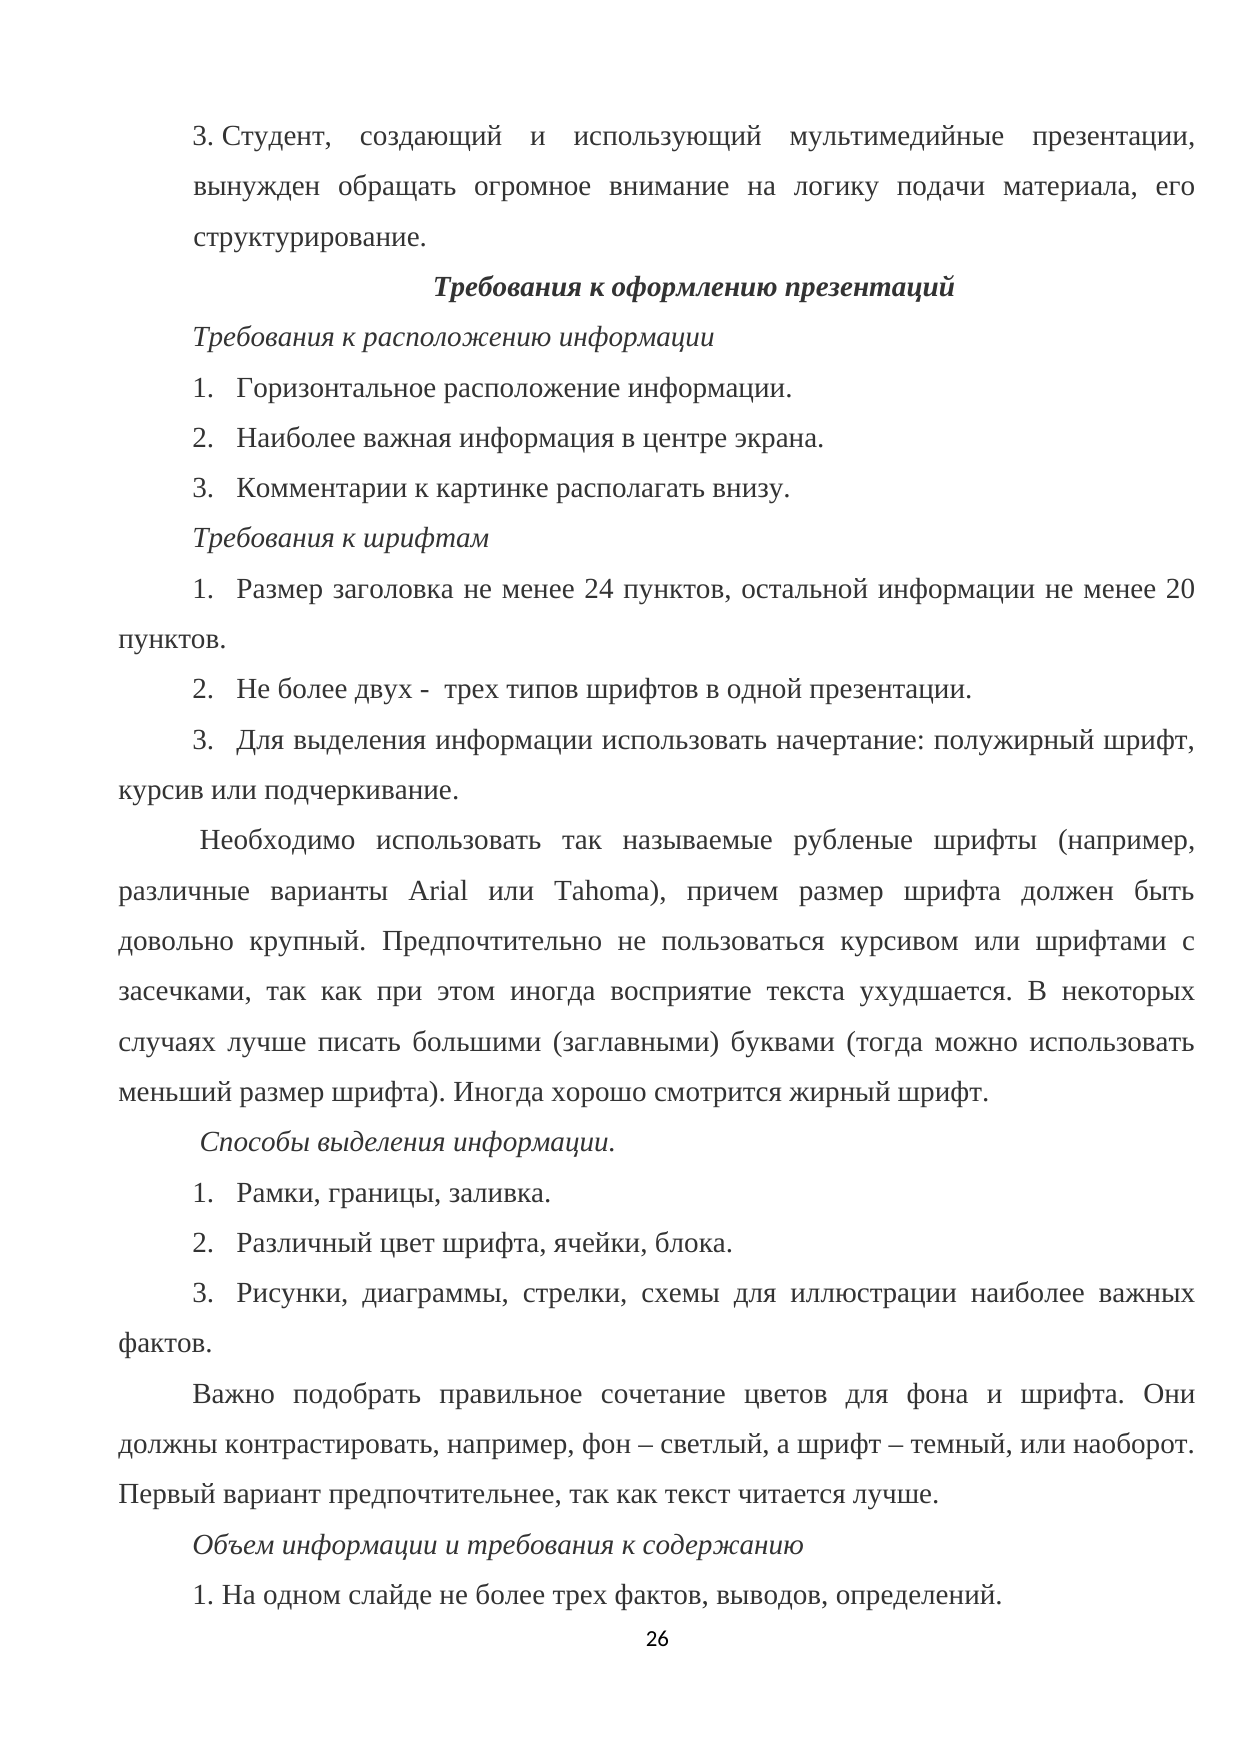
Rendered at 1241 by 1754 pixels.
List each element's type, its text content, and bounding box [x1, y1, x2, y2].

text Требования к оформлению презентаций [118, 269, 1196, 303]
text Требования к расположению информации [118, 319, 1196, 353]
text Объем информации и требования к содержанию [118, 1527, 1196, 1560]
list Для выделения информации использовать начертание: полужирный шрифт, курсив или подчеркивание. [118, 722, 1196, 806]
list Рамки, границы, заливка. [118, 1175, 1196, 1208]
text Способы выделения информации. [118, 1124, 1196, 1158]
list На одном слайде не более трех фактов, выводов, определений. [192, 1577, 1196, 1611]
list Комментарии к картинке располагать внизу. [192, 470, 1196, 504]
text Требования к шрифтам [118, 521, 1196, 554]
list Не более двух - трех типов шрифтов в одной презентации. [118, 672, 1196, 705]
list Наиболее важная информация в центре экрана. [192, 420, 1196, 453]
text Важно подобрать правильное сочетание цветов для фона и шрифта. Они должны контрастировать, например, фон – светлый, а шрифт – темный, или наоборот. Первый вариант предпочтительнее, так как текст читается лучше. [118, 1376, 1196, 1510]
list Рисунки, диаграммы, стрелки, схемы для иллюстрации наиболее важных фактов. [118, 1275, 1196, 1359]
list Различный цвет шрифта, ячейки, блока. [118, 1225, 1196, 1258]
list Студент, создающий и использующий мультимедийные презентации, вынужден обращать огромное внимание на логику подачи материала, его структурирование. [192, 118, 1196, 252]
text Необходимо использовать так называемые рубленые шрифты (например, различные варианты Arial или Tahoma), причем размер шрифта должен быть довольно крупный. Предпочтительно не пользоваться курсивом или шрифтами с засечками, так как при этом иногда восприятие текста ухудшается. В некоторых случаях лучше писать большими (заглавными) буквами (тогда можно использовать меньший размер шрифта). Иногда хорошо смотрится жирный шрифт. [118, 822, 1196, 1108]
list Размер заголовка не менее 24 пунктов, остальной информации не менее 20 пунктов. [118, 571, 1196, 655]
list Горизонтальное расположение информации. [192, 370, 1196, 403]
